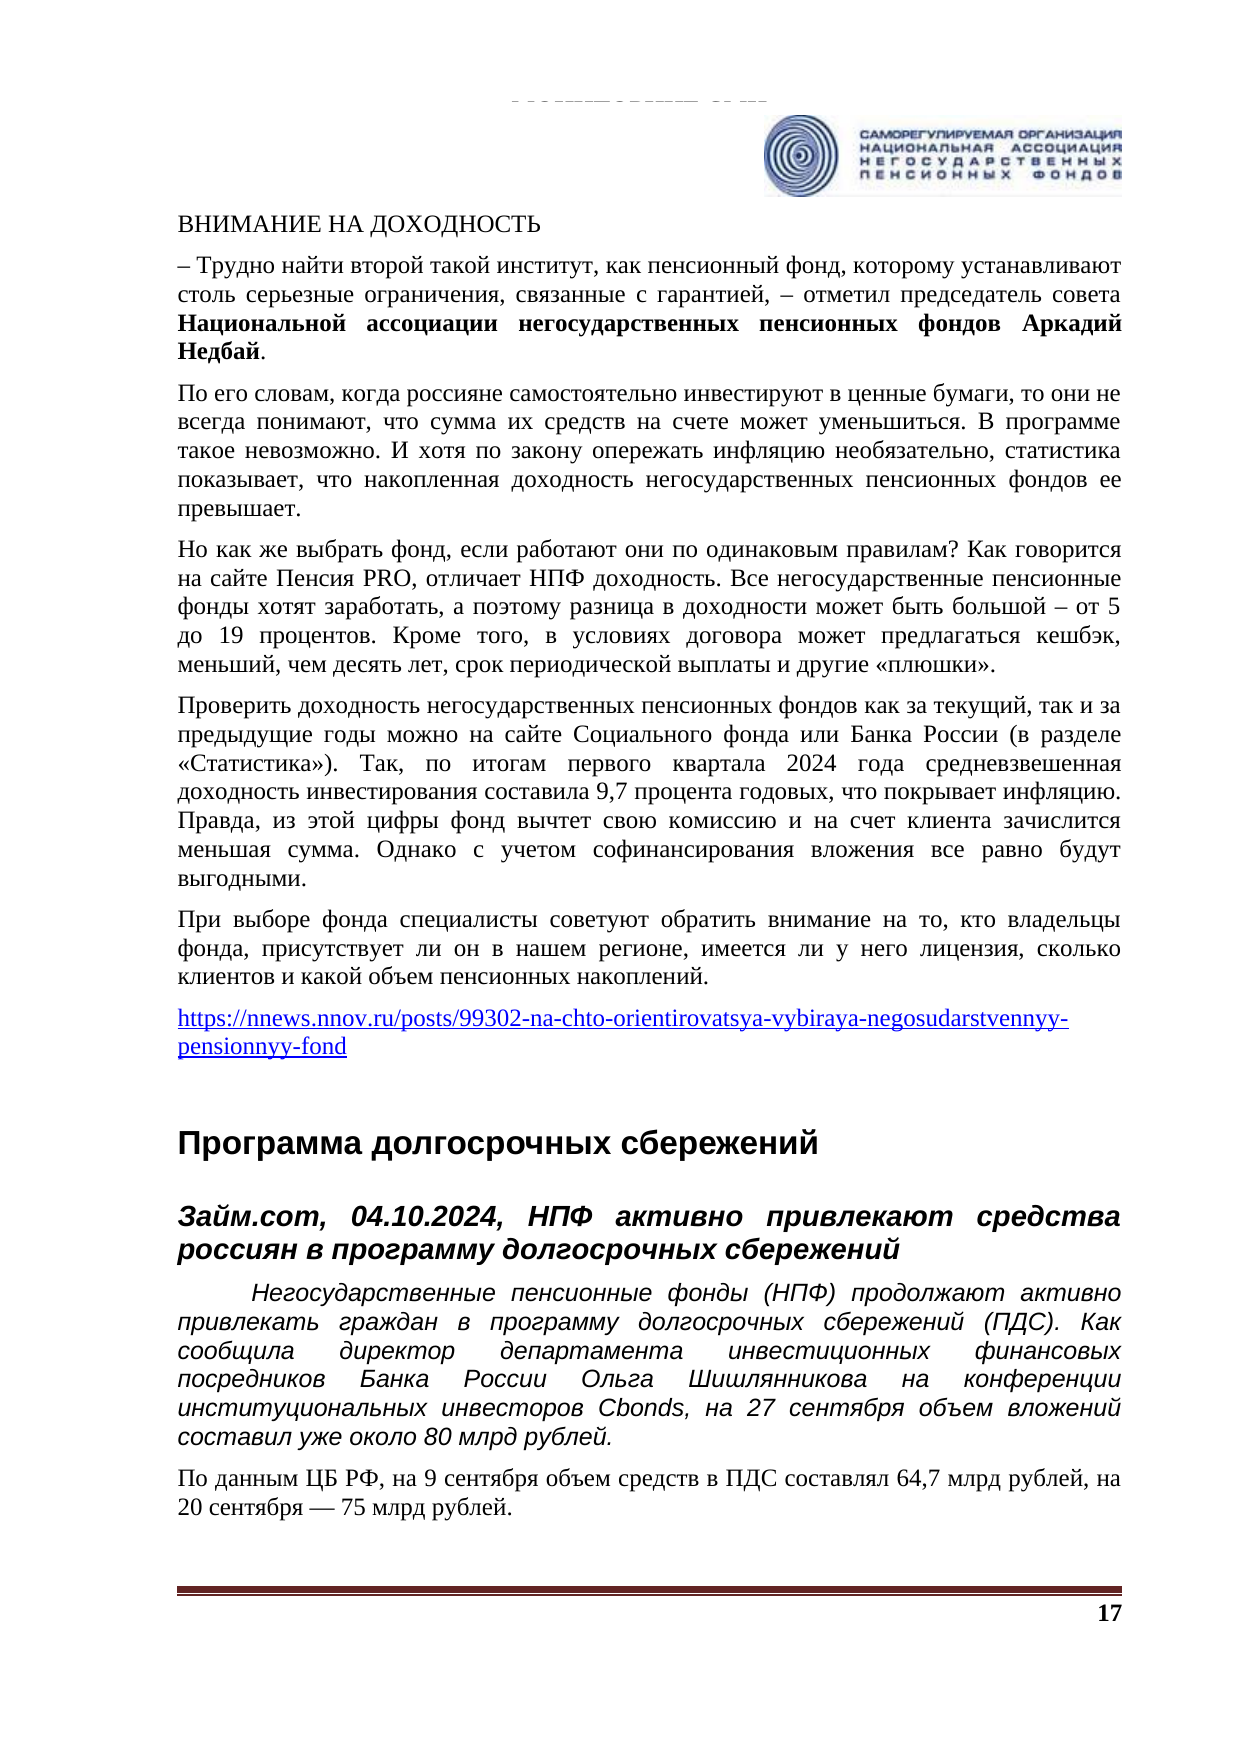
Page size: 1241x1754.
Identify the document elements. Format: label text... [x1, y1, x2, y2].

subtitle Программа долгосрочных сбережений [177, 1123, 1122, 1161]
subtitle Займ.com, 04.10.2024, НПФ активно привлекают средства россиян в программу долгосрочных сбережений [177, 1199, 1122, 1266]
text Но как же выбрать фонд, если работают они по одинаковым правилам? Как говорится на сайте Пенсия PRO, отличает НПФ доходность. Все негосударственные пенсионные фонды хотят заработать, а поэтому разница в доходности может быть большой – от 5 до 19 процентов. Кроме того, в условиях договора может предлагаться кешбэк, меньший, чем десять лет, срок периодической выплаты и другие «плюшки». [177, 534, 1122, 678]
text https://nnews.nnov.ru/posts/99302-na-chto-orientirovatsya-vybiraya-negosudarstvennyy-pensionnyy-fond [177, 1003, 1122, 1060]
text ВНИМАНИЕ НА ДОХОДНОСТЬ [177, 209, 1122, 238]
subtitle Негосударственные пенсионные фонды (НПФ) продолжают активно привлекать граждан в программу долгосрочных сбережений (ПДС). Как сообщила директор департамента инвестиционных финансовых посредников Банка России Ольга Шишлянникова на конференции институциональных инвесторов Cbonds, на 27 сентября объем вложений составил уже около 80 млрд рублей. [177, 1278, 1122, 1451]
text По его словам, когда россияне самостоятельно инвестируют в ценные бумаги, то они не всегда понимают, что сумма их средств на счете может уменьшиться. В программе такое невозможно. И хотя по закону опережать инфляцию необязательно, статистика показывает, что накопленная доходность негосударственных пенсионных фондов ее превышает. [177, 378, 1122, 521]
text – Трудно найти второй такой институт, как пенсионный фонд, которому устанавливают столь серьезные ограничения, связанные с гарантией, – отметил председатель совета Национальной ассоциации негосударственных пенсионных фондов Аркадий Недбай. [177, 250, 1122, 365]
picture [764, 115, 1122, 197]
text Проверить доходность негосударственных пенсионных фондов как за текущий, так и за предыдущие годы можно на сайте Социального фонда или Банка России (в разделе «Статистика»). Так, по итогам первого квартала 2024 года средневзвешенная доходность инвестирования составила 9,7 процента годовых, что покрывает инфляцию. Правда, из этой цифры фонд вычтет свою комиссию и на счет клиента зачислится меньшая сумма. Однако с учетом софинансирования вложения все равно будут выгодными. [177, 690, 1122, 891]
text По данным ЦБ РФ, на 9 сентября объем средств в ПДС составлял 64,7 млрд рублей, на 20 сентября — 75 млрд рублей. [177, 1463, 1122, 1521]
text При выборе фонда специалисты советуют обратить внимание на то, кто владельцы фонда, присутствует ли он в нашем регионе, имеется ли у него лицензия, сколько клиентов и какой объем пенсионных накоплений. [177, 904, 1122, 990]
